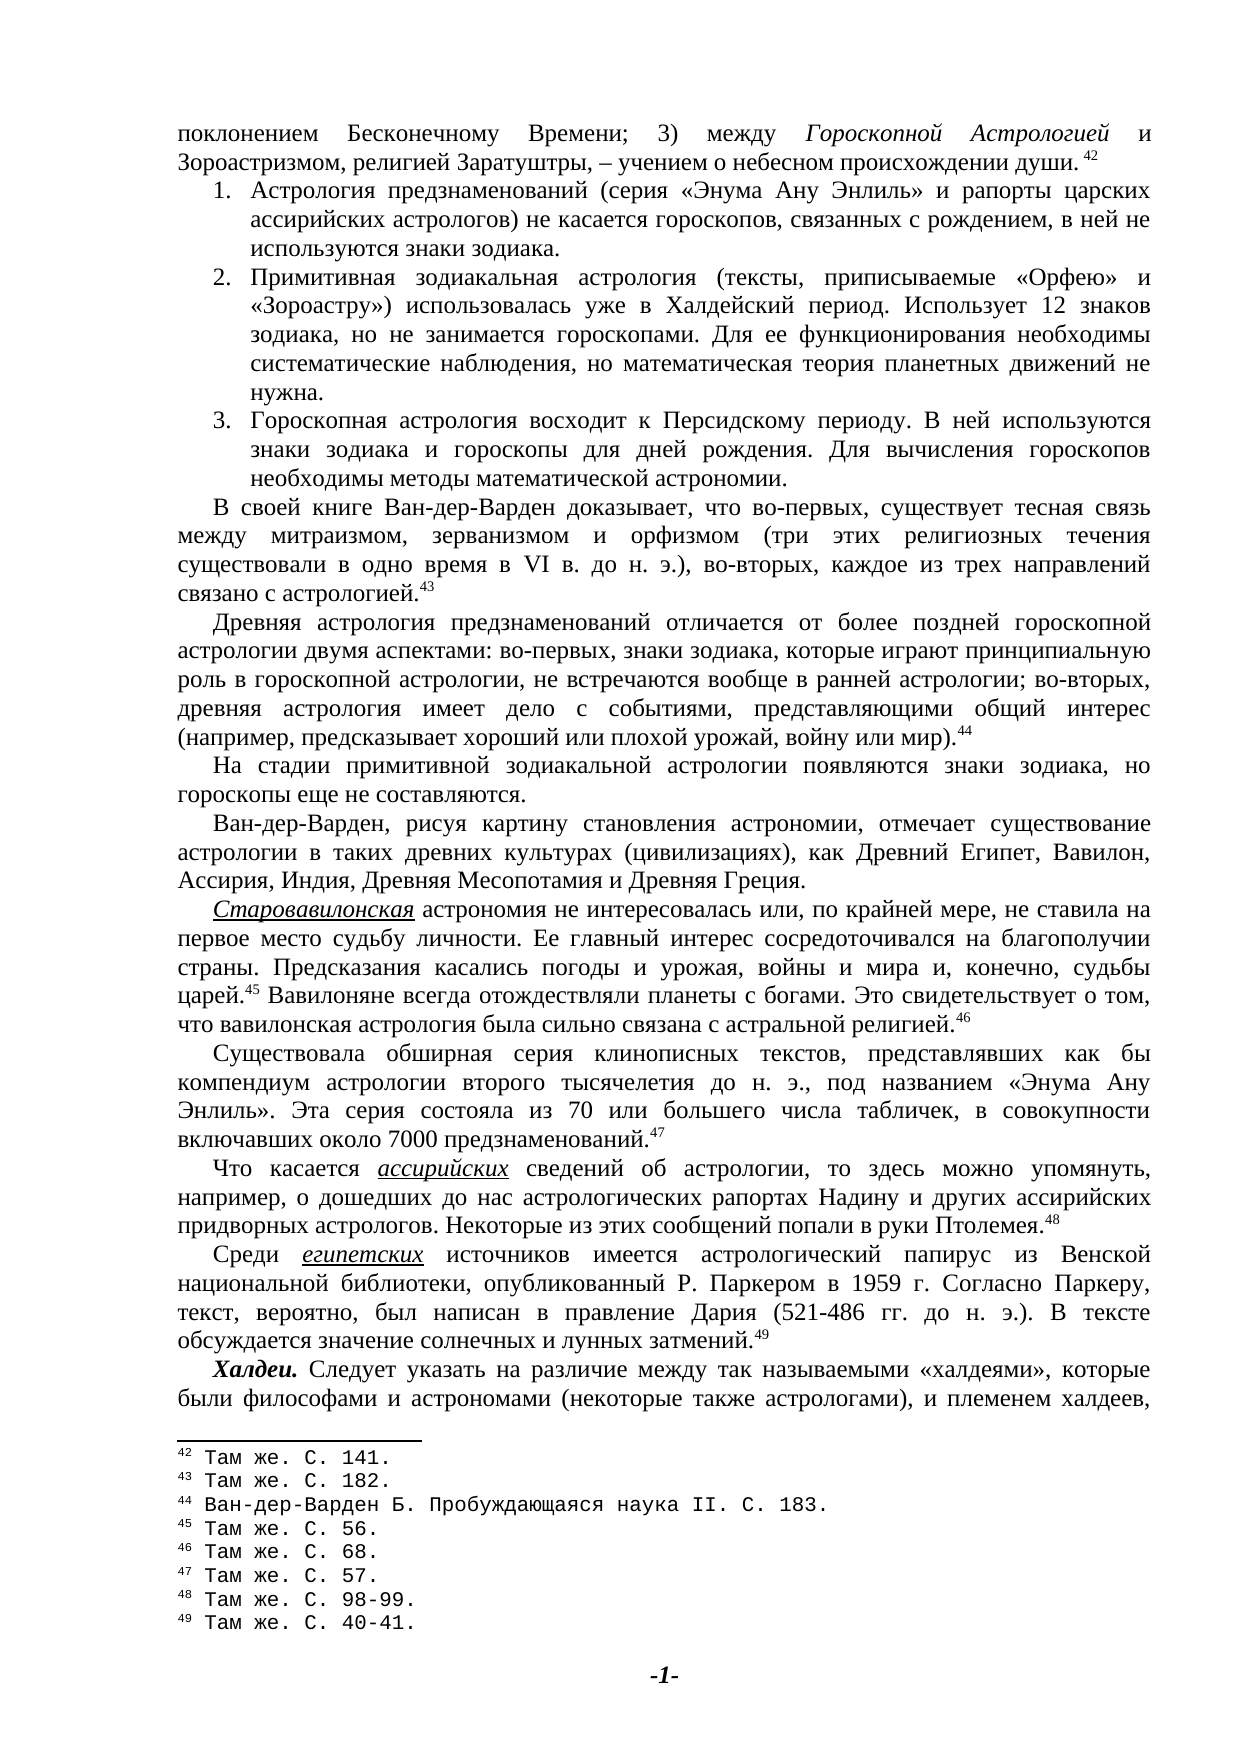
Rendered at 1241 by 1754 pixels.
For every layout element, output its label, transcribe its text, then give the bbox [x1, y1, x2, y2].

text Существовала обширная серия клинописных текстов, представлявших как бы компендиум астрологии второго тысячелетия до н. э., под названием «Энума Ану Энлиль». Эта серия состояла из 70 или большего числа табличек, в совокупности включавших около 7000 предзнаменований. [177, 1038, 1152, 1153]
text Ван-дер-Варден, рисуя картину становления астрономии, отмечает существование астрологии в таких древних культурах (цивилизациях), как Древний Египет, Вавилон, Ассирия, Индия, Древняя Месопотамия и Древняя Греция. [177, 808, 1152, 894]
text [177, 1354, 1152, 1412]
text Что касается ассирийских сведений об астрологии, то здесь можно упомянуть, например, о дошедших до нас астрологических рапортах Надину и других ассирийских придворных астрологов. Некоторые из этих сообщений попали в руки Птолемея. [177, 1153, 1152, 1239]
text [177, 118, 1152, 176]
list Астрология предзнаменований (серия «Энума Ану Энлиль» и рапорты царских ассирийских астрологов) не касается гороскопов, связанных с рождением, в ней не используются знаки зодиака. [213, 176, 1152, 262]
list Гороскопная астрология восходит к Персидскому периоду. В ней используются знаки зодиака и гороскопы для дней рождения. Для вычисления гороскопов необходимы методы математической астрономии. [213, 406, 1152, 492]
text Среди египетских источников имеется астрологический папирус из Венской национальной библиотеки, опубликованный Р. Паркером в 1959 г. Согласно Паркеру, текст, вероятно, был написан в правление Дария (521-486 гг. до н. э.). В тексте обсуждается значение солнечных и лунных затмений. [177, 1239, 1152, 1354]
list Примитивная зодиакальная астрология (тексты, приписываемые «Орфею» и «Зороастру») использовалась уже в Халдейский период. Использует 12 знаков зодиака, но не занимается гороскопами. Для ее функционирования необходимы систематические наблюдения, но математическая теория планетных движений не нужна. [213, 262, 1152, 406]
text В своей книге Ван-дер-Варден доказывает, что во-первых, существует тесная связь между митраизмом, зерванизмом и орфизмом (три этих религиозных течения существовали в одно время в VI в. до н. э.), во-вторых, каждое из трех направлений связано с астрологией. [177, 492, 1152, 607]
text На стадии примитивной зодиакальной астрологии появляются знаки зодиака, но гороскопы еще не составляются. [177, 751, 1152, 808]
text Древняя астрология предзнаменований отличается от более поздней гороскопной астрологии двумя аспектами: во-первых, знаки зодиака, которые играют принципиальную роль в гороскопной астрологии, не встречаются вообще в ранней астрологии; во-вторых, древняя астрология имеет дело с событиями, представляющими общий интерес (например, предсказывает хороший или плохой урожай, войну или мир). [177, 607, 1152, 751]
text Старовавилонская астрономия не интересовалась или, по крайней мере, не ставила на первое место судьбу личности. Ее главный интерес сосредоточивался на благополучии страны. Предсказания касались погоды и урожая, войны и мира и, конечно, судьбы царей. Вавилоняне всегда отождествляли планеты с богами. Это свидетельствует о том, что вавилонская астрология была сильно связана с астральной религией. [177, 894, 1152, 1038]
